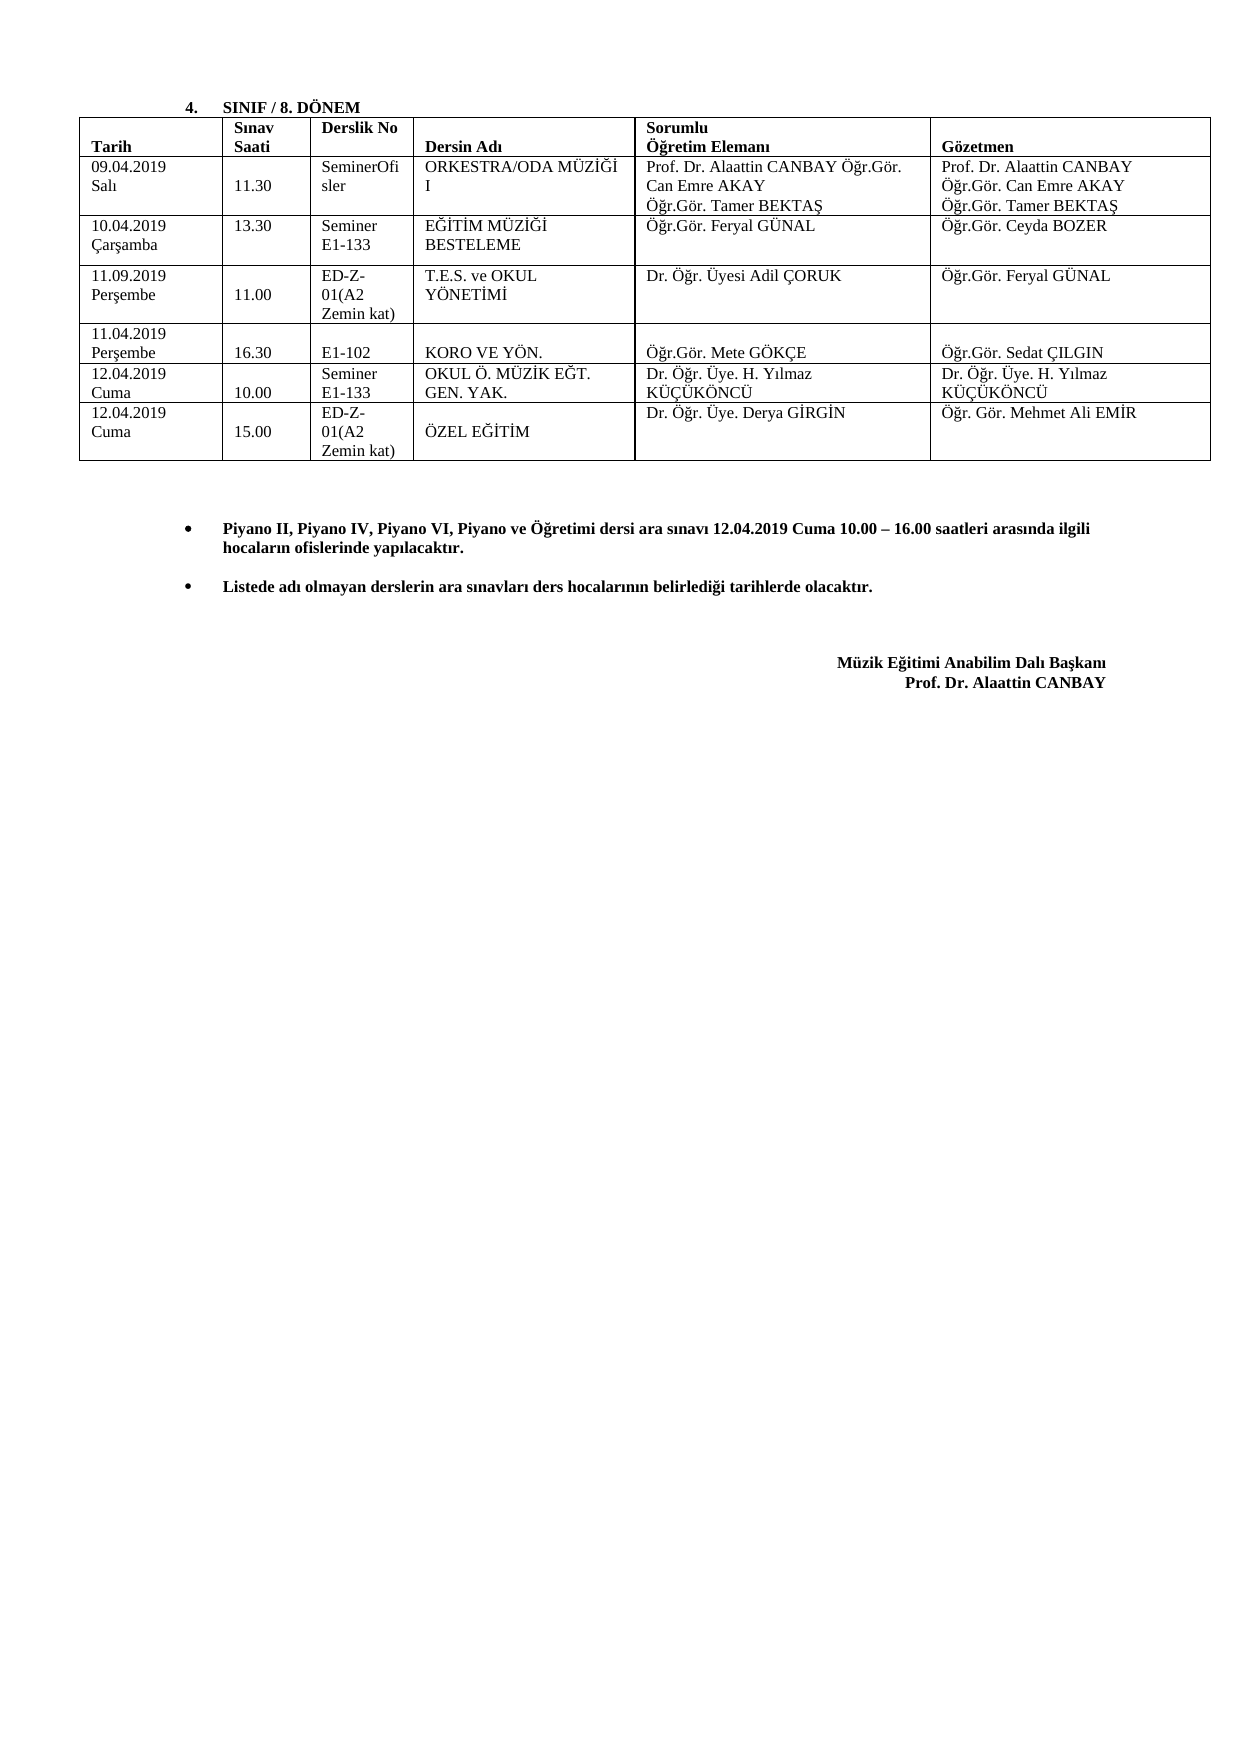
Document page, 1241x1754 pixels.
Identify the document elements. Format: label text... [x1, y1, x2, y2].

text Prof. Dr. Alaattin CANBAY [185, 672, 1106, 692]
table_cell Öğr.Gör. Sedat ÇILGIN [931, 324, 1210, 362]
table_cell 11.30 [223, 157, 310, 214]
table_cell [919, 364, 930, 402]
table_cell 16.30 [223, 324, 310, 362]
table_header Sınav Saati [223, 118, 310, 156]
table_header Sorumlu Öğretim Elemanı [636, 118, 930, 156]
table_cell Öğr.Gör. Feryal GÜNAL [931, 266, 1210, 323]
table_cell KORO VE YÖN. [414, 324, 634, 362]
table_cell Dr. Öğr. Üye. Derya GİRGİN [636, 403, 930, 460]
table_cell Dr. Öğr. Üyesi Adil ÇORUK [636, 266, 930, 323]
table_header Tarih [80, 118, 222, 156]
table_cell 09.04.2019 Salı [80, 157, 222, 214]
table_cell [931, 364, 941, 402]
table_cell 13.30 [223, 216, 310, 264]
table_cell Öğr.Gör. Ceyda BOZER [931, 216, 1210, 264]
table_cell Öğr. Gör. Mehmet Ali EMİR [931, 403, 1210, 460]
table_cell 11.09.2019 Perşembe [80, 266, 222, 323]
list Listede adı olmayan derslerin ara sınavları ders hocalarının belirlediği tarihlerde olacaktır. [185, 576, 1106, 596]
table_cell SeminerOfisler [311, 157, 413, 214]
table_cell ED-Z-01(A2 Zemin kat) [311, 266, 413, 323]
table_cell 10.04.2019 Çarşamba [80, 216, 222, 264]
table_cell Prof. Dr. Alaattin CANBAY Öğr.Gör. Can Emre AKAY Öğr.Gör. Tamer BEKTAŞ [931, 157, 1210, 214]
list Piyano II, Piyano IV, Piyano VI, Piyano ve Öğretimi dersi ara sınavı 12.04.2019 Cuma 10.00 – 16.00 saatleri arasında ilgili hocaların ofislerinde yapılacaktır. [185, 519, 1106, 557]
table_cell ÖZEL EĞİTİM [414, 403, 634, 460]
table_cell Seminer E1-133 [311, 364, 413, 402]
table_cell EĞİTİM MÜZİĞİ BESTELEME [414, 216, 634, 264]
table_cell E1-102 [311, 324, 413, 362]
table_cell Seminer E1-133 [311, 216, 413, 264]
table_cell Prof. Dr. Alaattin CANBAY Öğr.Gör. Can Emre AKAY Öğr.Gör. Tamer BEKTAŞ [636, 157, 930, 214]
table_cell ED-Z-01(A2 Zemin kat) [311, 403, 413, 460]
table_cell ORKESTRA/ODA MÜZİĞİ I [414, 157, 634, 214]
table_cell Öğr.Gör. Mete GÖKÇE [636, 324, 930, 362]
table_cell 11.00 [223, 266, 310, 323]
table_cell 12.04.2019 Cuma [80, 403, 222, 460]
list SINIF / 8. DÖNEM [185, 97, 1106, 117]
table_header Gözetmen [931, 118, 1210, 156]
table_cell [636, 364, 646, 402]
table_header Derslik No [311, 118, 413, 156]
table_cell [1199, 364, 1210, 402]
table_header Dersin Adı [414, 118, 634, 156]
table_cell 12.04.2019 Cuma [80, 364, 222, 402]
text Müzik Eğitimi Anabilim Dalı Başkanı [148, 653, 1106, 672]
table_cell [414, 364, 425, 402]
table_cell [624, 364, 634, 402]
table_cell 11.04.2019 Perşembe [80, 324, 222, 362]
table_cell T.E.S. ve OKUL YÖNETİMİ [414, 266, 634, 323]
table_cell Öğr.Gör. Feryal GÜNAL [636, 216, 930, 264]
table_cell 15.00 [223, 403, 310, 460]
